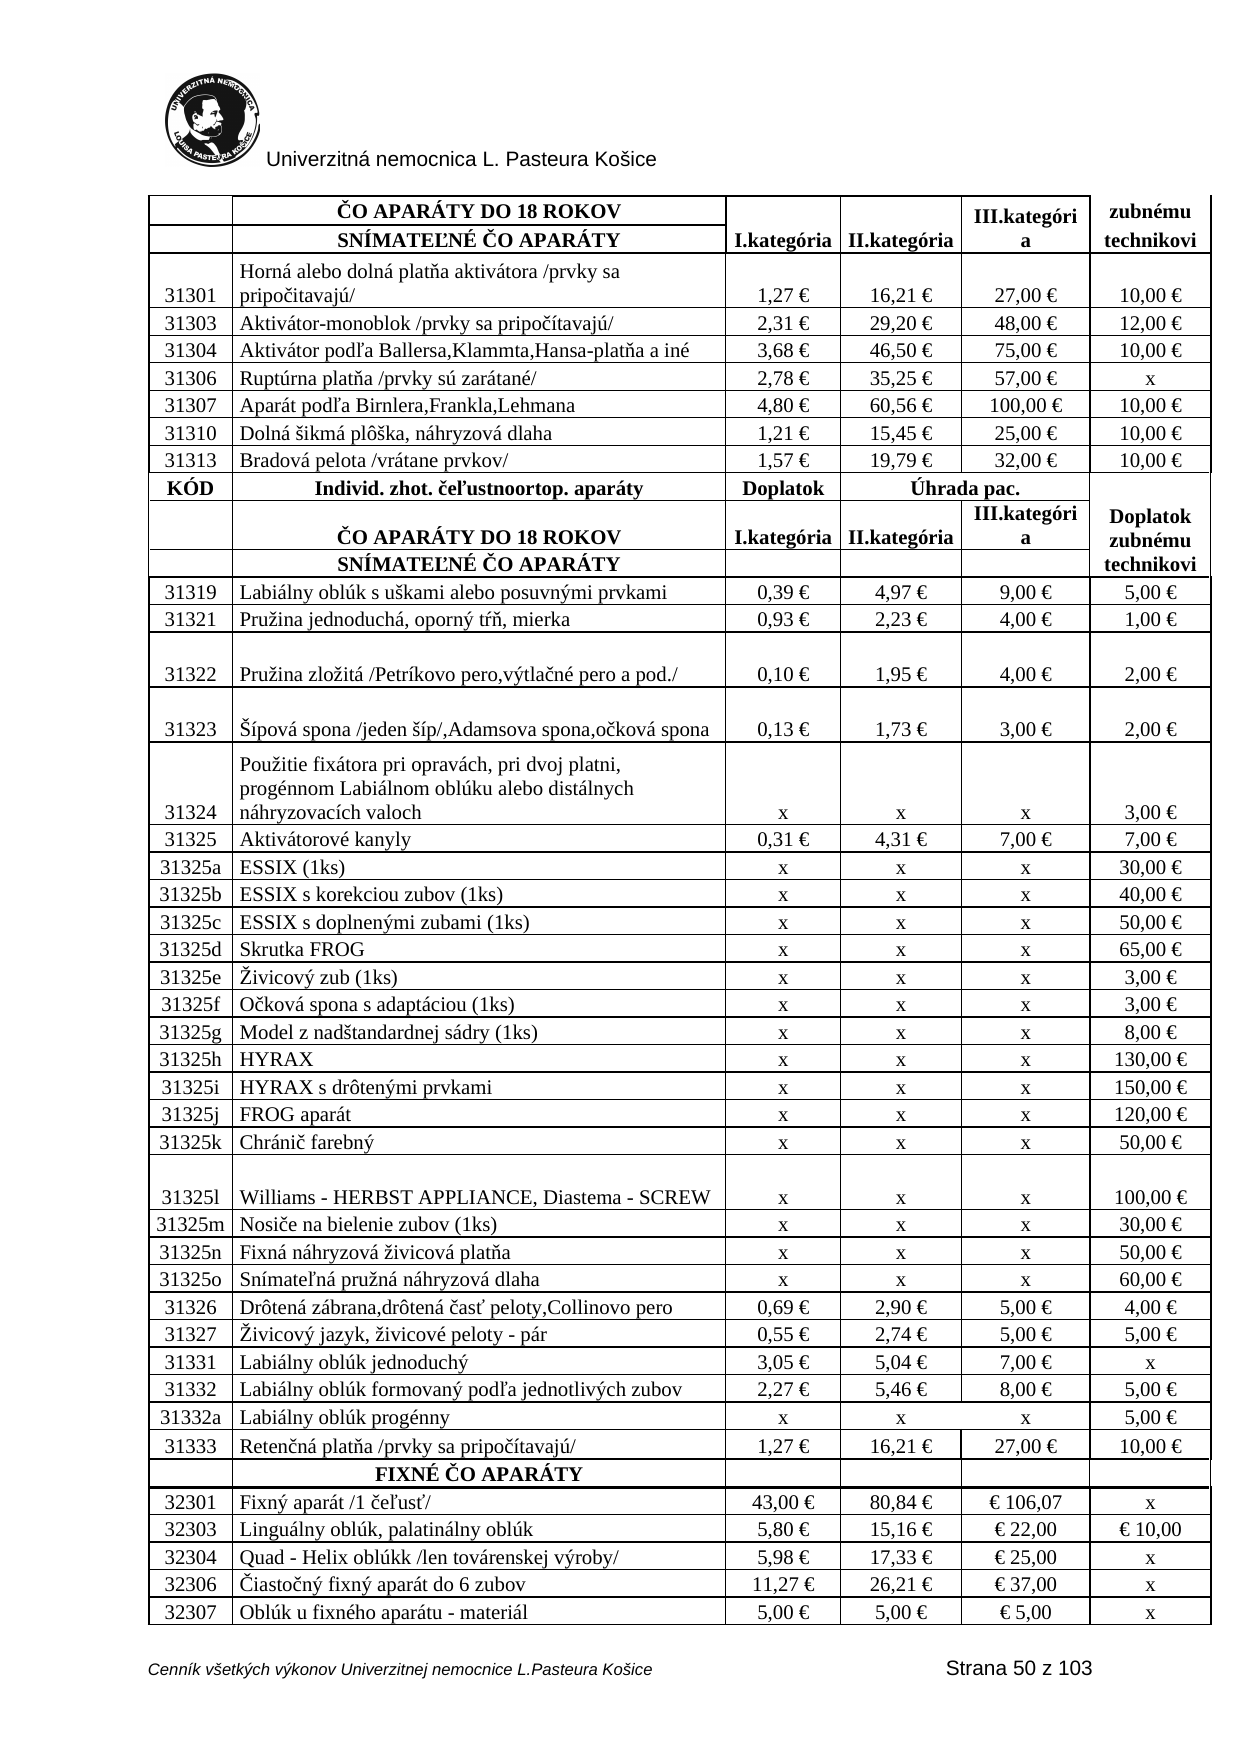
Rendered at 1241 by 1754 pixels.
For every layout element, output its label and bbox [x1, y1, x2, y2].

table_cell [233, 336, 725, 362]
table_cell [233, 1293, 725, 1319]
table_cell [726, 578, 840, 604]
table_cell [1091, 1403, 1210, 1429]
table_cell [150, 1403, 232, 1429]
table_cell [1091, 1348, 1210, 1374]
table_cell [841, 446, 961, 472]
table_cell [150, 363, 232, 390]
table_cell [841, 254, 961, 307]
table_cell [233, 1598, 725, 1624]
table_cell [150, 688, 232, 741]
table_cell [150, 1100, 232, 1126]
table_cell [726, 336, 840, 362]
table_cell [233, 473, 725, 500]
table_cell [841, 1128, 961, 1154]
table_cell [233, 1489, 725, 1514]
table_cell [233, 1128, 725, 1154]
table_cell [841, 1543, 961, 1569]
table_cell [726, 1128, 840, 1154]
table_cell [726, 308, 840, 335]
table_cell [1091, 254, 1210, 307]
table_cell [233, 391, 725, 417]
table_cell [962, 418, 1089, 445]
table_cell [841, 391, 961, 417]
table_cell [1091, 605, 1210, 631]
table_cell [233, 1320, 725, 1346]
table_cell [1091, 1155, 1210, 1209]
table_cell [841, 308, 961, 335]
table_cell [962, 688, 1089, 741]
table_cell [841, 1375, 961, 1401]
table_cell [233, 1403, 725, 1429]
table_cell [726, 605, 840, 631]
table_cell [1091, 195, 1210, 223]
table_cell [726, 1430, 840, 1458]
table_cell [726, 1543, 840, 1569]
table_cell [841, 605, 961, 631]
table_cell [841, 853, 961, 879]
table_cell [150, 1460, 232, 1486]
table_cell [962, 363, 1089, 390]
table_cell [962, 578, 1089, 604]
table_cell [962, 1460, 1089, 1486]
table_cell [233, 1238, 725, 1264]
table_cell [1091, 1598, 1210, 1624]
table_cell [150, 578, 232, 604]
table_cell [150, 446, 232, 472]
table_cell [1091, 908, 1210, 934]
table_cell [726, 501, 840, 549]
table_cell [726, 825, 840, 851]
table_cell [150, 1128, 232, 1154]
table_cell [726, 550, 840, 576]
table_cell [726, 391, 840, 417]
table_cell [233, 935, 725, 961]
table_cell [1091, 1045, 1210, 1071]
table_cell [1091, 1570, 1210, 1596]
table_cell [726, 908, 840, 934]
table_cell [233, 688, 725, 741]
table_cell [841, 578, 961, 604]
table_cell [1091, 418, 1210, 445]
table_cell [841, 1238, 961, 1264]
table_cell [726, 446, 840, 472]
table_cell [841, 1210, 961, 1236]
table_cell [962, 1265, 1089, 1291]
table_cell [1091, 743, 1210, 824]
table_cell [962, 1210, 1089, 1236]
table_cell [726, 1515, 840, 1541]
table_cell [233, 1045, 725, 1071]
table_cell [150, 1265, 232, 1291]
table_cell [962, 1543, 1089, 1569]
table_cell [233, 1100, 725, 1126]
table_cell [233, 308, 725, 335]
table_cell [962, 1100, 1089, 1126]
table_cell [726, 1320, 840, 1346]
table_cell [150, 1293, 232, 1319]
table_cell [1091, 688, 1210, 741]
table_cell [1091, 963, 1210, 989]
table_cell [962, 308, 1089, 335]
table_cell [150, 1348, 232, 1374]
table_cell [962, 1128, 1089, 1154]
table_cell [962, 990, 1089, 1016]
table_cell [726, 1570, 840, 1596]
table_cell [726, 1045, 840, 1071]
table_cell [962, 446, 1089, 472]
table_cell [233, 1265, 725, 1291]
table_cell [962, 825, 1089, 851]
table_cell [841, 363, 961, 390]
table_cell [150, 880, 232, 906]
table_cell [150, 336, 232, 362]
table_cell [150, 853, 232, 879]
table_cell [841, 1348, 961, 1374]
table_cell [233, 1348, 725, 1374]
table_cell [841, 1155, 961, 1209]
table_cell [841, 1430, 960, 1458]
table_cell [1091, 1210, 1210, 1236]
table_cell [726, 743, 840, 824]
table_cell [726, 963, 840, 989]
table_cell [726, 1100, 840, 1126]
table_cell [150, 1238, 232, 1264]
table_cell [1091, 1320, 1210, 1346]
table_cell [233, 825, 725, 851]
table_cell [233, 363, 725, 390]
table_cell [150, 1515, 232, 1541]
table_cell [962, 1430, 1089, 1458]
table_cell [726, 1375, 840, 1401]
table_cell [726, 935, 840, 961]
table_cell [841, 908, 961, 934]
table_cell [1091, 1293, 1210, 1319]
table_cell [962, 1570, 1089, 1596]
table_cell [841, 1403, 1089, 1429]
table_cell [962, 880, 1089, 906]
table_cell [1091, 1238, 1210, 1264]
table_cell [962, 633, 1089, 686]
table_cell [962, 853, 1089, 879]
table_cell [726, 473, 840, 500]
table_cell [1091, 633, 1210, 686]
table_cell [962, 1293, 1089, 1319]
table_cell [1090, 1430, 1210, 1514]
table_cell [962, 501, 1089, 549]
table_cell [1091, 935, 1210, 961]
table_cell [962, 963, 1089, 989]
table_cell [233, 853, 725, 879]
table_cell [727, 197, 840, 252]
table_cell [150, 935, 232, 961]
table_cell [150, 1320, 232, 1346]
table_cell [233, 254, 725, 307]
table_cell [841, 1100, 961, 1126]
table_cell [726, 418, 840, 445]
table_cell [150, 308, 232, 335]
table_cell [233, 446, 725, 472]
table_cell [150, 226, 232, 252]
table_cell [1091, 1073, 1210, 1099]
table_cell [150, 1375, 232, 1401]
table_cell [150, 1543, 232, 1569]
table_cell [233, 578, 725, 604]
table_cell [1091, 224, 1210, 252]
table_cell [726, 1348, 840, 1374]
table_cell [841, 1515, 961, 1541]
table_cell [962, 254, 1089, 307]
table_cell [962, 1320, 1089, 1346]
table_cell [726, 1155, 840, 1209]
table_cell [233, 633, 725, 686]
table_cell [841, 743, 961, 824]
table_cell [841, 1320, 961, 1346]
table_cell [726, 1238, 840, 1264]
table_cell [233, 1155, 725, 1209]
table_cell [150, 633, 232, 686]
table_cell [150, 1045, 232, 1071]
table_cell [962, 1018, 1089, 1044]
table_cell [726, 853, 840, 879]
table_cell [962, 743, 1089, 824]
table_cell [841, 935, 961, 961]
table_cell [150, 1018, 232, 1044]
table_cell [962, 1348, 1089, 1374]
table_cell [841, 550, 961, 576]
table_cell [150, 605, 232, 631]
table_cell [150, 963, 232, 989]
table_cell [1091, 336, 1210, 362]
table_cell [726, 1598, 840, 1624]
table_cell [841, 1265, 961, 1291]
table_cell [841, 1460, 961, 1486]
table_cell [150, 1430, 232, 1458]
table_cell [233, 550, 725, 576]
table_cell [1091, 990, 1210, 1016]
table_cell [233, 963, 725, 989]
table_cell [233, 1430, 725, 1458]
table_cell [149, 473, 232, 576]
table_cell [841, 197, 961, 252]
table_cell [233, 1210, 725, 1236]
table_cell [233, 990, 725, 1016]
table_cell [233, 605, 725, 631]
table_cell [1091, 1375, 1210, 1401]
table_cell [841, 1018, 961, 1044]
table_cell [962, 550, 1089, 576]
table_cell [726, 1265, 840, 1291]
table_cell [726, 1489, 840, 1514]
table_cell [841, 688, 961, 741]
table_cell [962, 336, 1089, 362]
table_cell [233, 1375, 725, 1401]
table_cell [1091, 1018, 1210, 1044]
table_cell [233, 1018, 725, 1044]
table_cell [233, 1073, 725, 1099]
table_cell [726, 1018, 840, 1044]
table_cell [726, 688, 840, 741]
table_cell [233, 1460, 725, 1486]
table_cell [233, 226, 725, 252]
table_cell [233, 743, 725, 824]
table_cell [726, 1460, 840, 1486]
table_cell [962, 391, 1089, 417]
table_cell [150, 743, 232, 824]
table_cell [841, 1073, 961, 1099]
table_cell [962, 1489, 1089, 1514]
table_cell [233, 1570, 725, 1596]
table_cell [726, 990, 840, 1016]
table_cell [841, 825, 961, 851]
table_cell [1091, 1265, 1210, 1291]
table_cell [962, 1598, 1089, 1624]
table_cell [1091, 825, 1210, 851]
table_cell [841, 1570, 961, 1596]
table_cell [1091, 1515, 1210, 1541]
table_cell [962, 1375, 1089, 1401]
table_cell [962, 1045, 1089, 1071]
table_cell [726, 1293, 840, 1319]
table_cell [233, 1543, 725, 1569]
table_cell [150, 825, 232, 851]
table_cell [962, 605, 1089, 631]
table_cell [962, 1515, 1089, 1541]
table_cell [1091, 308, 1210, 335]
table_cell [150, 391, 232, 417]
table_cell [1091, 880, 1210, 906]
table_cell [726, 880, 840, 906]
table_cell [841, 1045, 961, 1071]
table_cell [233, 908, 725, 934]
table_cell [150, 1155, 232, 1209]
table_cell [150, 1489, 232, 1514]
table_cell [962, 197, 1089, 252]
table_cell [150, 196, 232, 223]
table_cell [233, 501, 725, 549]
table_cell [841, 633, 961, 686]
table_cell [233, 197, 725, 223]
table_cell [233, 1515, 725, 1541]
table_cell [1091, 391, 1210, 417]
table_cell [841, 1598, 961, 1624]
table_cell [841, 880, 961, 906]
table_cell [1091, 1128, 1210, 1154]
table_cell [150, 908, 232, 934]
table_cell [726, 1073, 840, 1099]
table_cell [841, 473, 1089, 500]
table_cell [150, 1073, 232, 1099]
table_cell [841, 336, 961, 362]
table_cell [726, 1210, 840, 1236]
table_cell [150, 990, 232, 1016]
picture [165, 73, 260, 167]
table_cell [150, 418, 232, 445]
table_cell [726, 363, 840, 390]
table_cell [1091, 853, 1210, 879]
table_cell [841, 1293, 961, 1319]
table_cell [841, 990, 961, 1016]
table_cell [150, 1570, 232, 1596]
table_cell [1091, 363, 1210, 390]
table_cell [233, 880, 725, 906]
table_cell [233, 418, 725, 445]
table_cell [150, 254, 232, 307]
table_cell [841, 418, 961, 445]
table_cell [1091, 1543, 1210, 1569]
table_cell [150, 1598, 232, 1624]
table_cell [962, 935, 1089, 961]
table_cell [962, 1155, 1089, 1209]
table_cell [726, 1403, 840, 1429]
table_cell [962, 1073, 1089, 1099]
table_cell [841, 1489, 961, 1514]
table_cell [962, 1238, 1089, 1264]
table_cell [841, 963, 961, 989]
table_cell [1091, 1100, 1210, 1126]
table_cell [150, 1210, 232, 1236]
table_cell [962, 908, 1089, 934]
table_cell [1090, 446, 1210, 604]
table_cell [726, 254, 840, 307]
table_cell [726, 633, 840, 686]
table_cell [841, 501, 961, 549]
